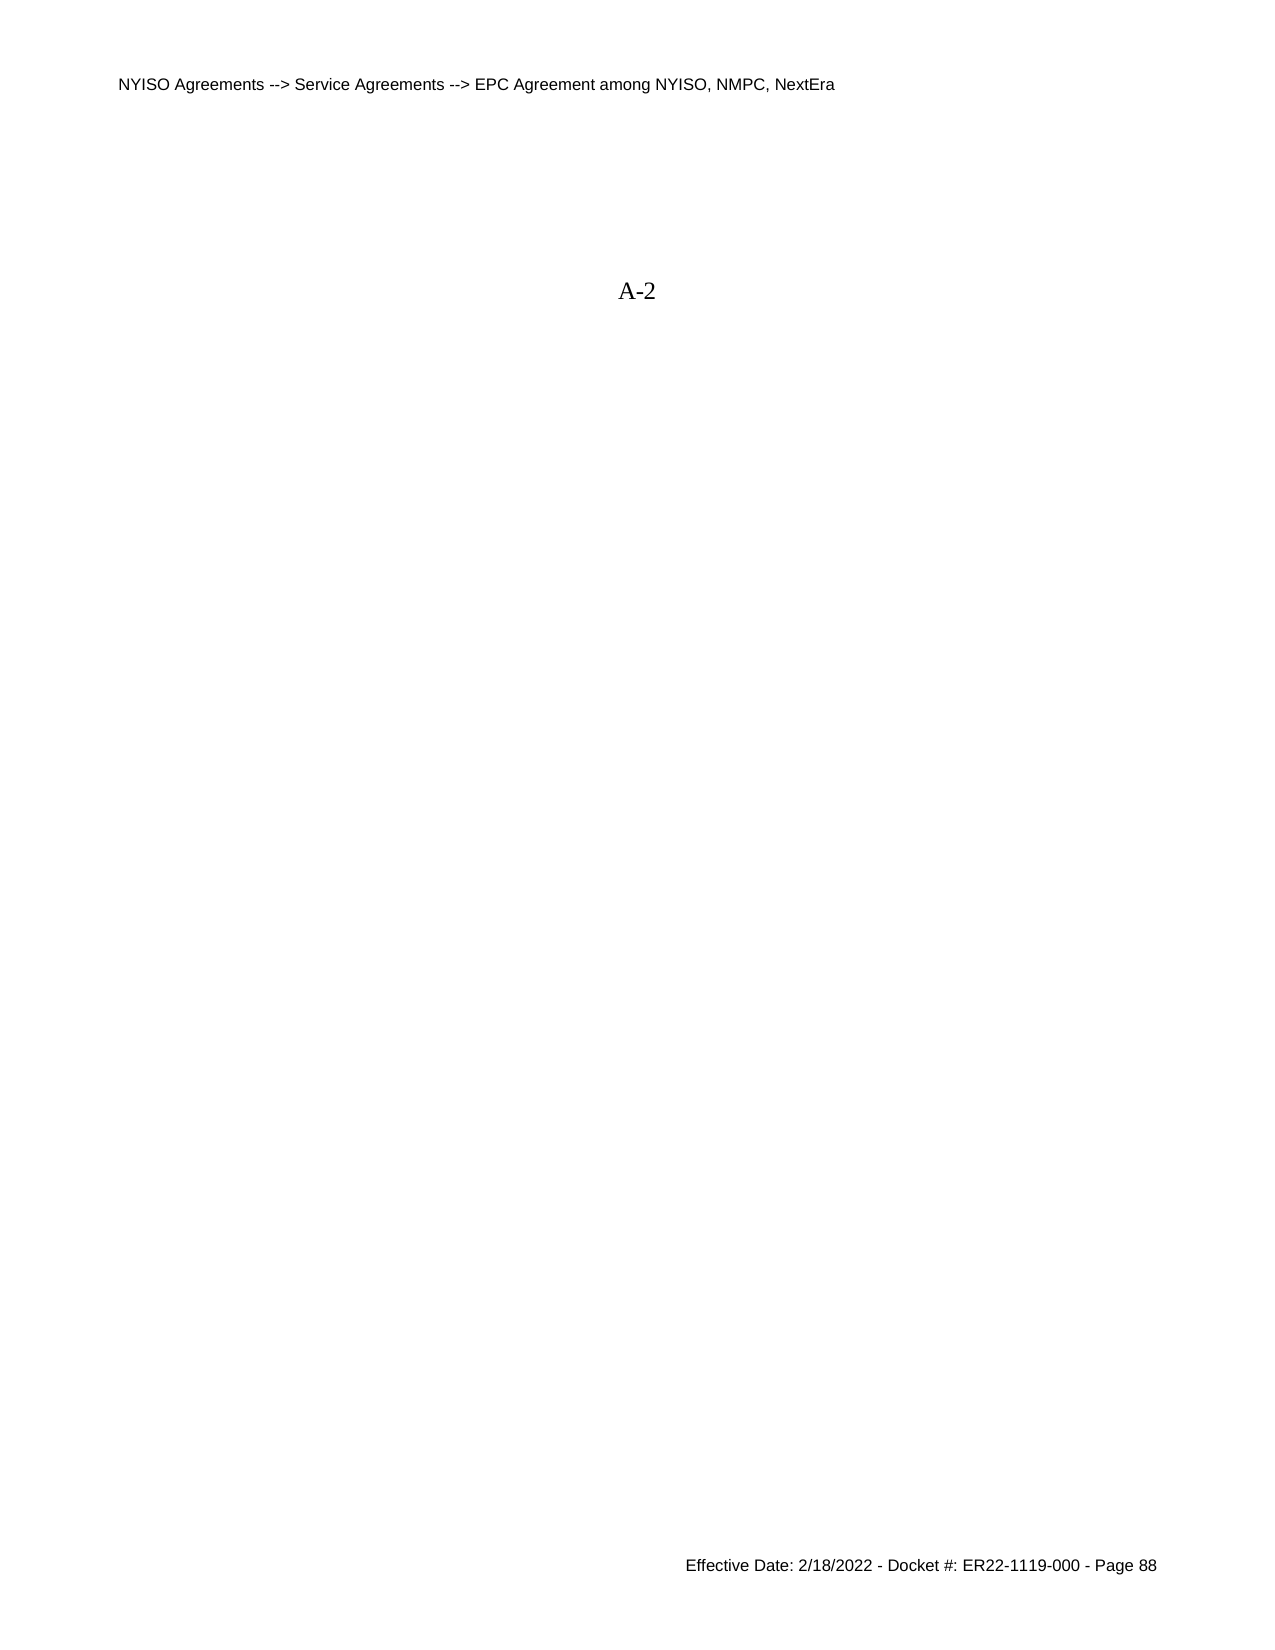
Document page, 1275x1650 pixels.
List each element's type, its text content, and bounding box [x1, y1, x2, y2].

text A-2 [618, 277, 1275, 306]
